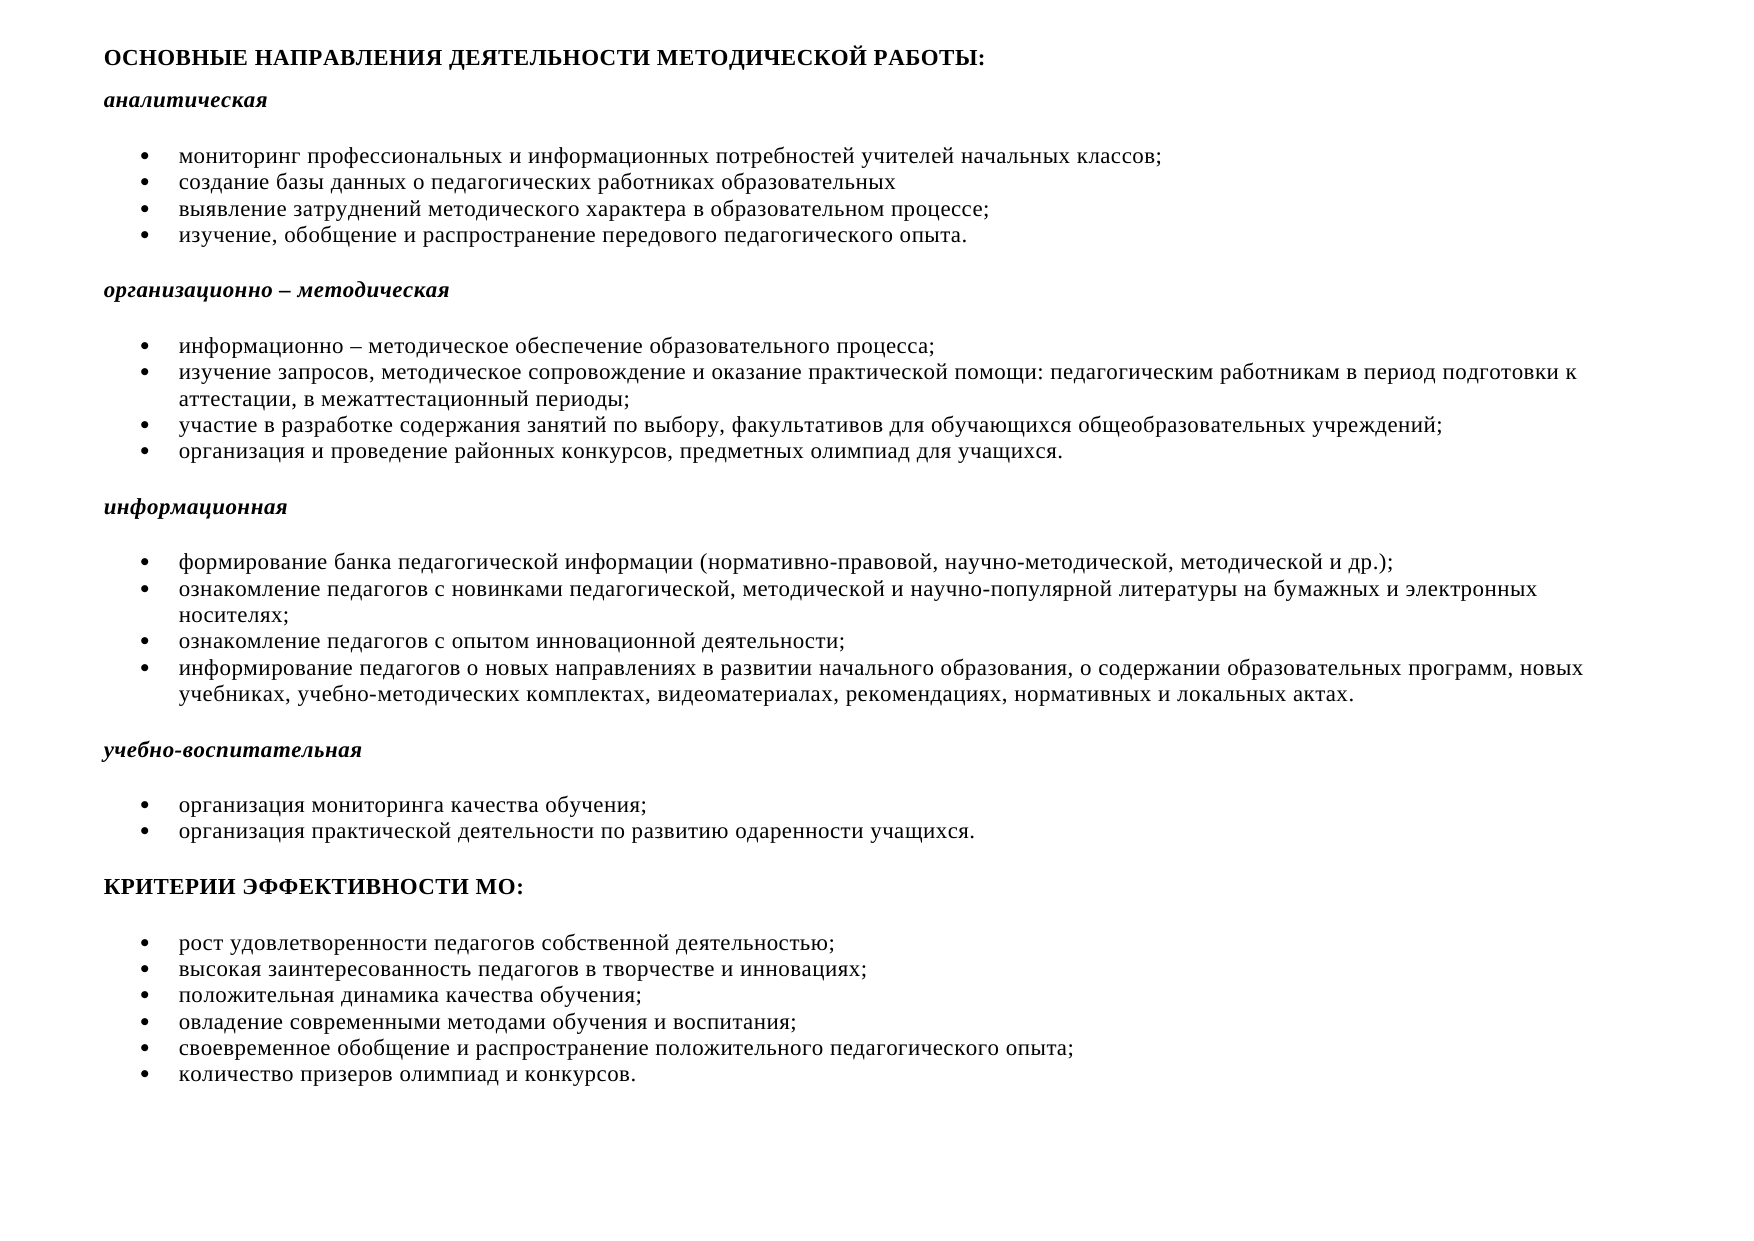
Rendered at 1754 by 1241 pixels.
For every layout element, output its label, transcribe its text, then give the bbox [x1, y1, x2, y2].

list ознакомление педагогов с новинками педагогической, методической и научно-популярной литературы на бумажных и электронных носителях; [141, 575, 1636, 627]
list участие в разработке содержания занятий по выбору, факультативов для обучающихся общеобразовательных учреждений; [141, 411, 1636, 437]
list рост удовлетворенности педагогов собственной деятельностью; [141, 929, 1636, 955]
list положительная динамика качества обучения; [141, 981, 1636, 1008]
text ОСНОВНЫЕ НАПРАВЛЕНИЯ ДЕЯТЕЛЬНОСТИ МЕТОДИЧЕСКОЙ РАБОТЫ: [103, 44, 1636, 71]
list высокая заинтересованность педагогов в творчестве и инновациях; [141, 955, 1636, 981]
text организационно – методическая [103, 276, 1636, 303]
list информационно – методическое обеспечение образовательного процесса; [141, 332, 1636, 358]
list ознакомление педагогов с опытом инновационной деятельности; [141, 627, 1636, 654]
text аналитическая [103, 86, 1636, 113]
list овладение современными методами обучения и воспитания; [141, 1008, 1636, 1034]
list организация практической деятельности по развитию одаренности учащихся. [141, 818, 1636, 844]
text КРИТЕРИИ ЭФФЕКТИВНОСТИ МО: [103, 873, 1636, 899]
list организация и проведение районных конкурсов, предметных олимпиад для учащихся. [141, 437, 1636, 464]
list изучение, обобщение и распространение передового педагогического опыта. [141, 221, 1636, 247]
list информирование педагогов о новых направлениях в развитии начального образования, о содержании образовательных программ, новых учебниках, учебно-методических комплектах, видеоматериалах, рекомендациях, нормативных и локальных актах. [141, 654, 1636, 707]
list организация мониторинга качества обучения; [141, 791, 1636, 818]
list количество призеров олимпиад и конкурсов. [141, 1060, 1636, 1087]
list изучение запросов, методическое сопровождение и оказание практической помощи: педагогическим работникам в период подготовки к аттестации, в межаттестационный периоды; [141, 358, 1636, 411]
text учебно-воспитательная [103, 736, 1636, 762]
list своевременное обобщение и распространение положительного педагогического опыта; [141, 1034, 1636, 1060]
list формирование банка педагогической информации (нормативно-правовой, научно-методической, методической и др.); [141, 548, 1636, 575]
list выявление затруднений методического характера в образовательном процессе; [141, 194, 1636, 221]
text информационная [103, 493, 1636, 519]
list мониторинг профессиональных и информационных потребностей учителей начальных классов; [141, 142, 1636, 168]
list создание базы данных о педагогических работниках образовательных [141, 168, 1636, 194]
